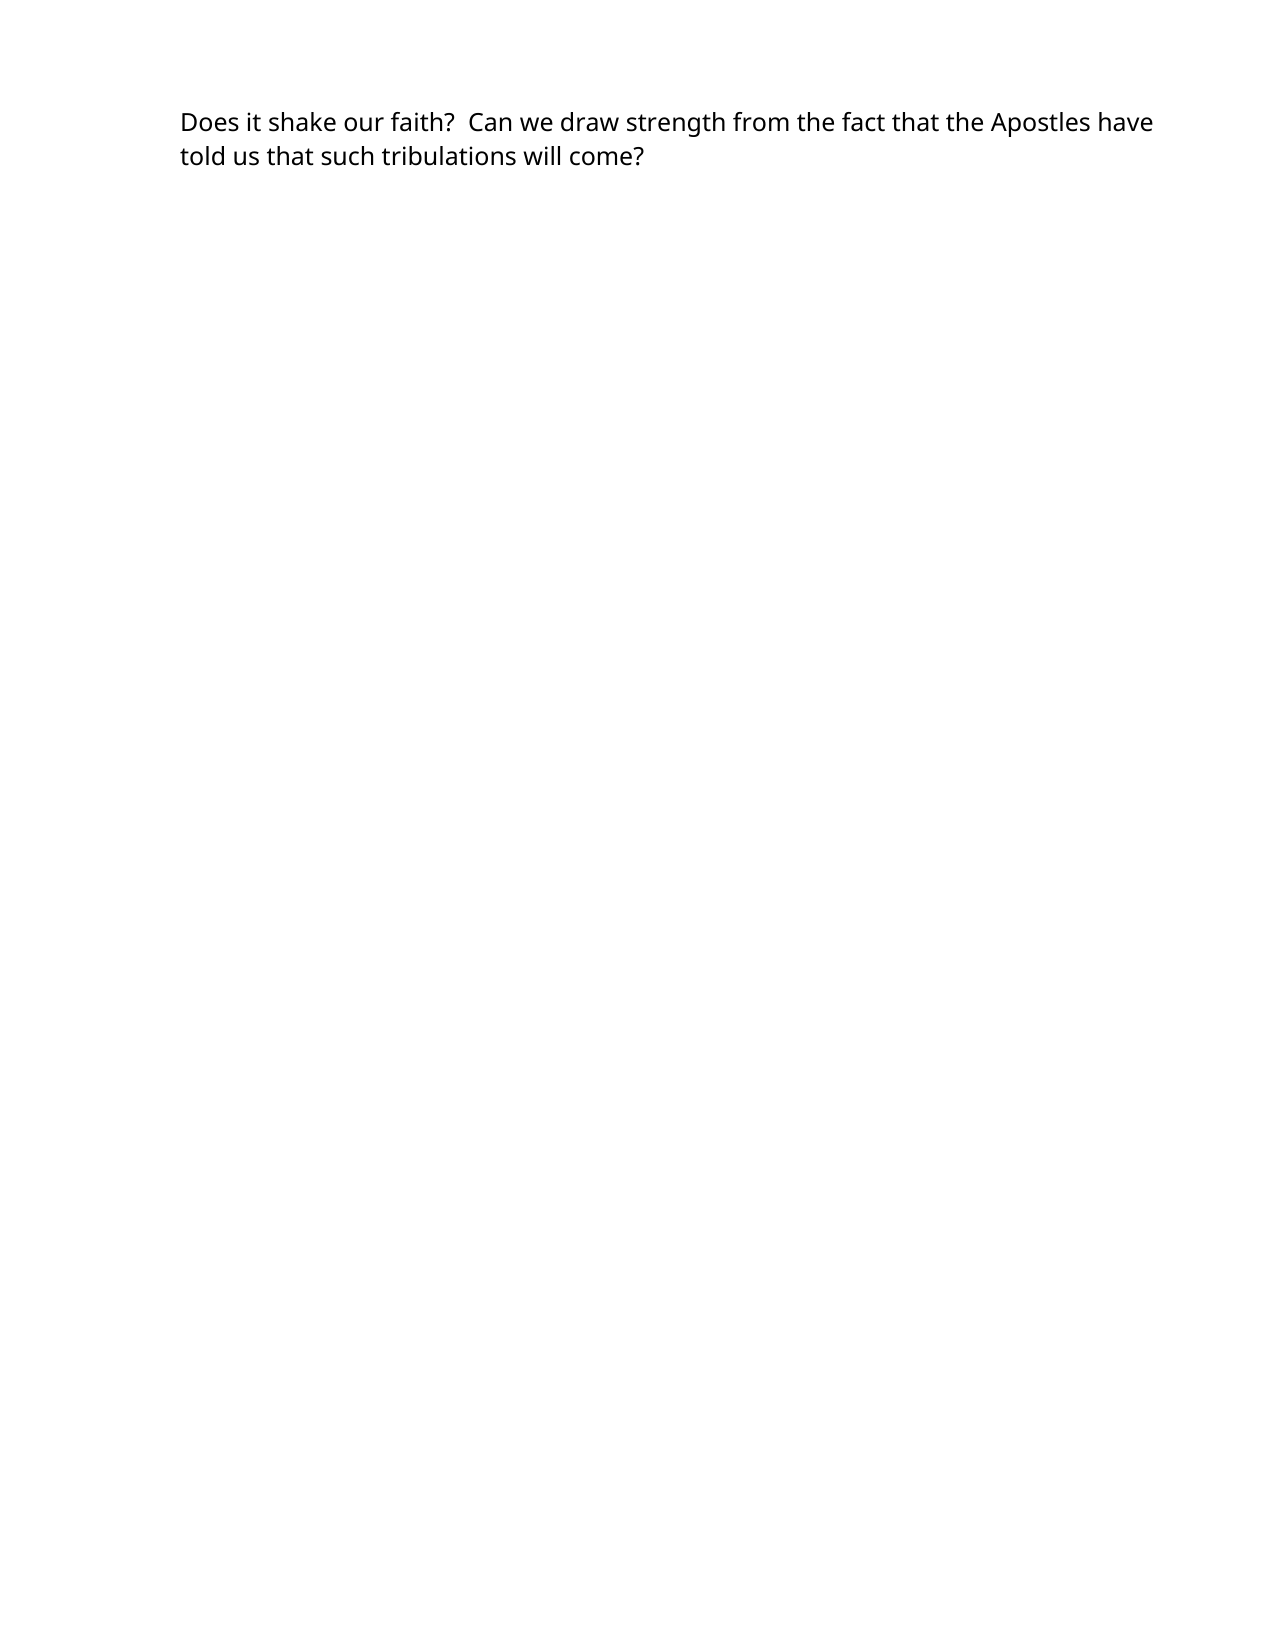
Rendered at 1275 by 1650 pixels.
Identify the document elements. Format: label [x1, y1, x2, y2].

list [142, 105, 1170, 173]
